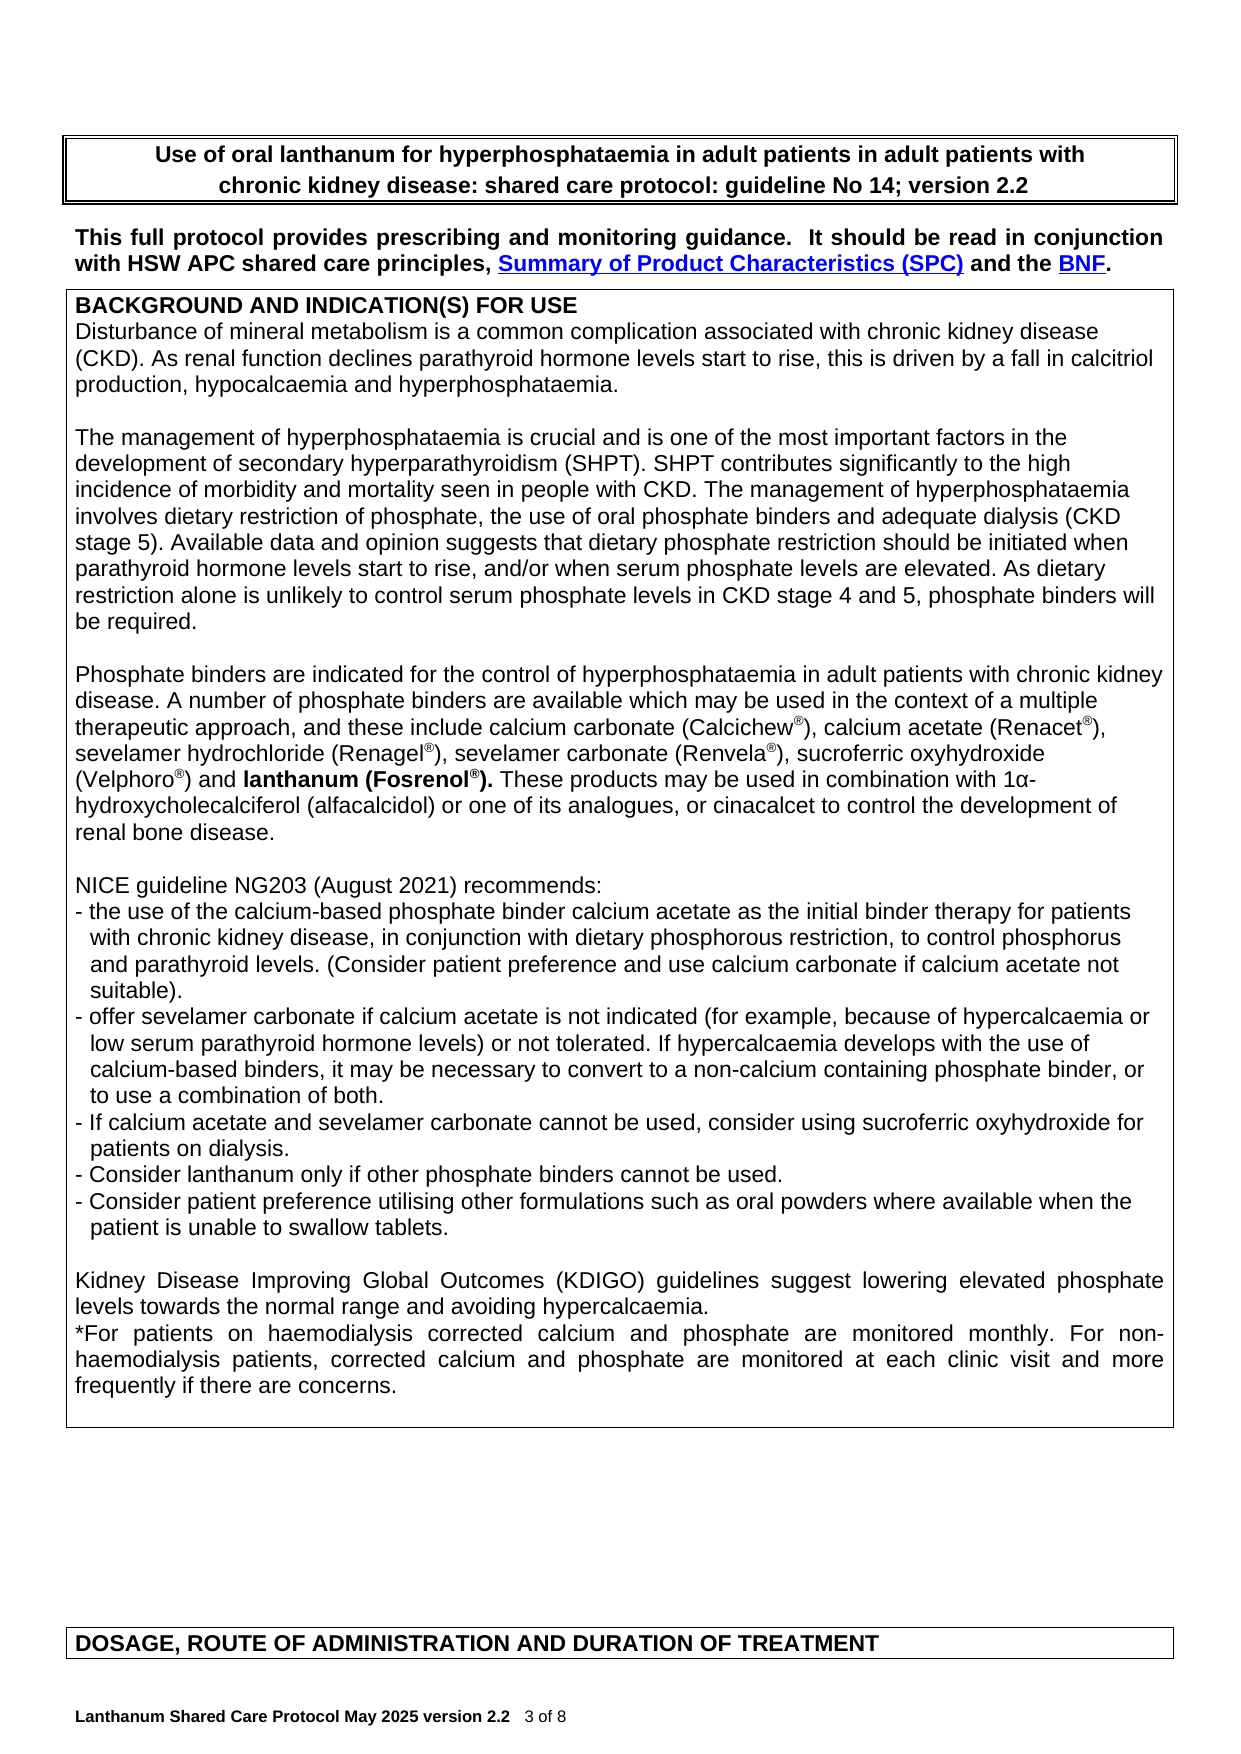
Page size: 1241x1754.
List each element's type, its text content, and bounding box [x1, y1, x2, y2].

text The management of hyperphosphataemia is crucial and is one of the most important factors in the development of secondary hyperparathyroidism (SHPT). SHPT contributes significantly to the high incidence of morbidity and mortality seen in people with CKD. The management of hyperphosphataemia involves dietary restriction of phosphate, the use of oral phosphate binders and adequate dialysis (CKD stage 5). Available data and opinion suggests that dietary phosphate restriction should be initiated when parathyroid hormone levels start to rise, and/or when serum phosphate levels are elevated. As dietary restriction alone is unlikely to control serum phosphate levels in CKD stage 4 and 5, phosphate binders will be required. [75, 423, 1165, 634]
text DOSAGE, ROUTE OF ADMINISTRATION AND DURATION OF TREATMENT [67, 1628, 1173, 1658]
text - Consider lanthanum only if other phosphate binders cannot be used. [75, 1161, 1165, 1188]
text This full protocol provides prescribing and monitoring guidance. It should be read in conjunction with HSW APC shared care principles, Summary of Product Characteristics (SPC) and the BNF. [75, 223, 1165, 276]
text BACKGROUND AND INDICATION(S) FOR USE [67, 290, 1173, 318]
text *For patients on haemodialysis corrected calcium and phosphate are monitored monthly. For non-haemodialysis patients, corrected calcium and phosphate are monitored at each clinic visit and more frequently if there are concerns. [75, 1319, 1165, 1399]
text - If calcium acetate and sevelamer carbonate cannot be used, consider using sucroferric oxyhydroxide for patients on dialysis. [75, 1109, 1165, 1161]
text - the use of the calcium-based phosphate binder calcium acetate as the initial binder therapy for patients with chronic kidney disease, in conjunction with dietary phosphorous restriction, to control phosphorus and parathyroid levels. (Consider patient preference and use calcium carbonate if calcium acetate not suitable). [75, 898, 1165, 1003]
text NICE guideline NG203 (August 2021) recommends: [75, 872, 1165, 898]
text Disturbance of mineral metabolism is a common complication associated with chronic kidney disease (CKD). As renal function declines parathyroid hormone levels start to rise, this is driven by a fall in calcitriol production, hypocalcaemia and hyperphosphataemia. [75, 318, 1165, 397]
text Phosphate binders are indicated for the control of hyperphosphataemia in adult patients with chronic kidney disease. A number of phosphate binders are available which may be used in the context of a multiple therapeutic approach, and these include calcium carbonate (Calcichew®), calcium acetate (Renacet®), sevelamer hydrochloride (Renagel®), sevelamer carbonate (Renvela®), sucroferric oxyhydroxide (Velphoro®) and lanthanum (Fosrenol®). These products may be used in combination with 1α-hydroxycholecalciferol (alfacalcidol) or one of its analogues, or cinacalcet to control the development of renal bone disease. [75, 661, 1165, 845]
text Kidney Disease Improving Global Outcomes (KDIGO) guidelines suggest lowering elevated phosphate levels towards the normal range and avoiding hypercalcaemia. [75, 1267, 1165, 1319]
text chronic kidney disease: shared care protocol: guideline No 14; version 2.2 [67, 165, 1174, 200]
text - Consider patient preference utilising other formulations such as oral powders where available when the patient is unable to swallow tablets. [75, 1188, 1165, 1241]
text - offer sevelamer carbonate if calcium acetate is not indicated (for example, because of hypercalcaemia or low serum parathyroid hormone levels) or not tolerated. If hypercalcaemia develops with the use of calcium-based binders, it may be necessary to convert to a non-calcium containing phosphate binder, or to use a combination of both. [75, 1003, 1165, 1109]
text Use of oral lanthanum for hyperphosphataemia in adult patients in adult patients with [67, 139, 1174, 165]
